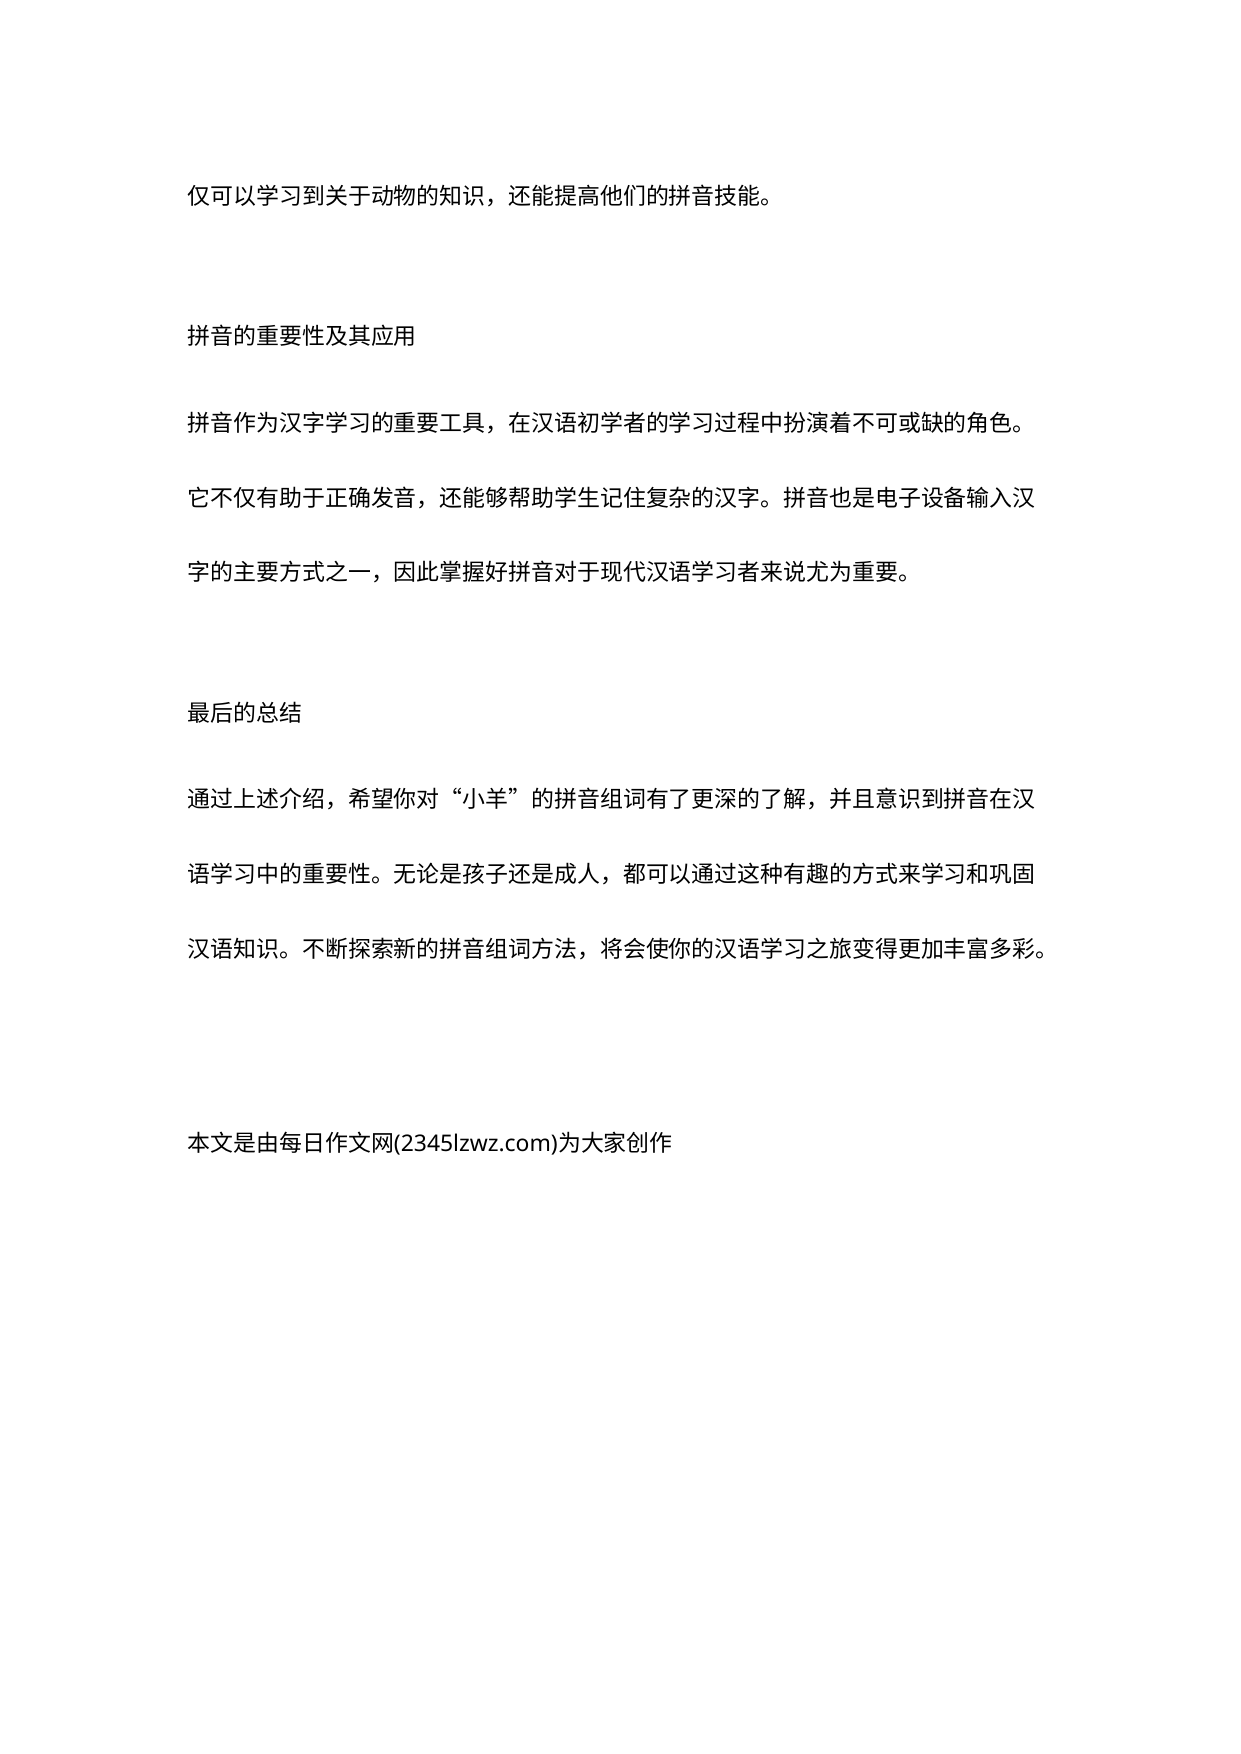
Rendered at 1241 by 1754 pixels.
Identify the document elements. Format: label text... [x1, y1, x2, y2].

text 拼音的重要性及其应用 [187, 302, 1053, 367]
text 拼音作为汉字学习的重要工具，在汉语初学者的学习过程中扮演着不可或缺的角色。它不仅有助于正确发音，还能够帮助学生记住复杂的汉字。拼音也是电子设备输入汉字的主要方式之一，因此掌握好拼音对于现代汉语学习者来说尤为重要。 [187, 389, 1053, 603]
text 通过上述介绍，希望你对“小羊”的拼音组词有了更深的了解，并且意识到拼音在汉语学习中的重要性。无论是孩子还是成人，都可以通过这种有趣的方式来学习和巩固汉语知识。不断探索新的拼音组词方法，将会使你的汉语学习之旅变得更加丰富多彩。 [187, 765, 1053, 980]
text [187, 162, 1053, 227]
text 本文是由每日作文网(2345lzwz.com)为大家创作 [187, 1109, 1053, 1174]
text 最后的总结 [187, 679, 1053, 744]
